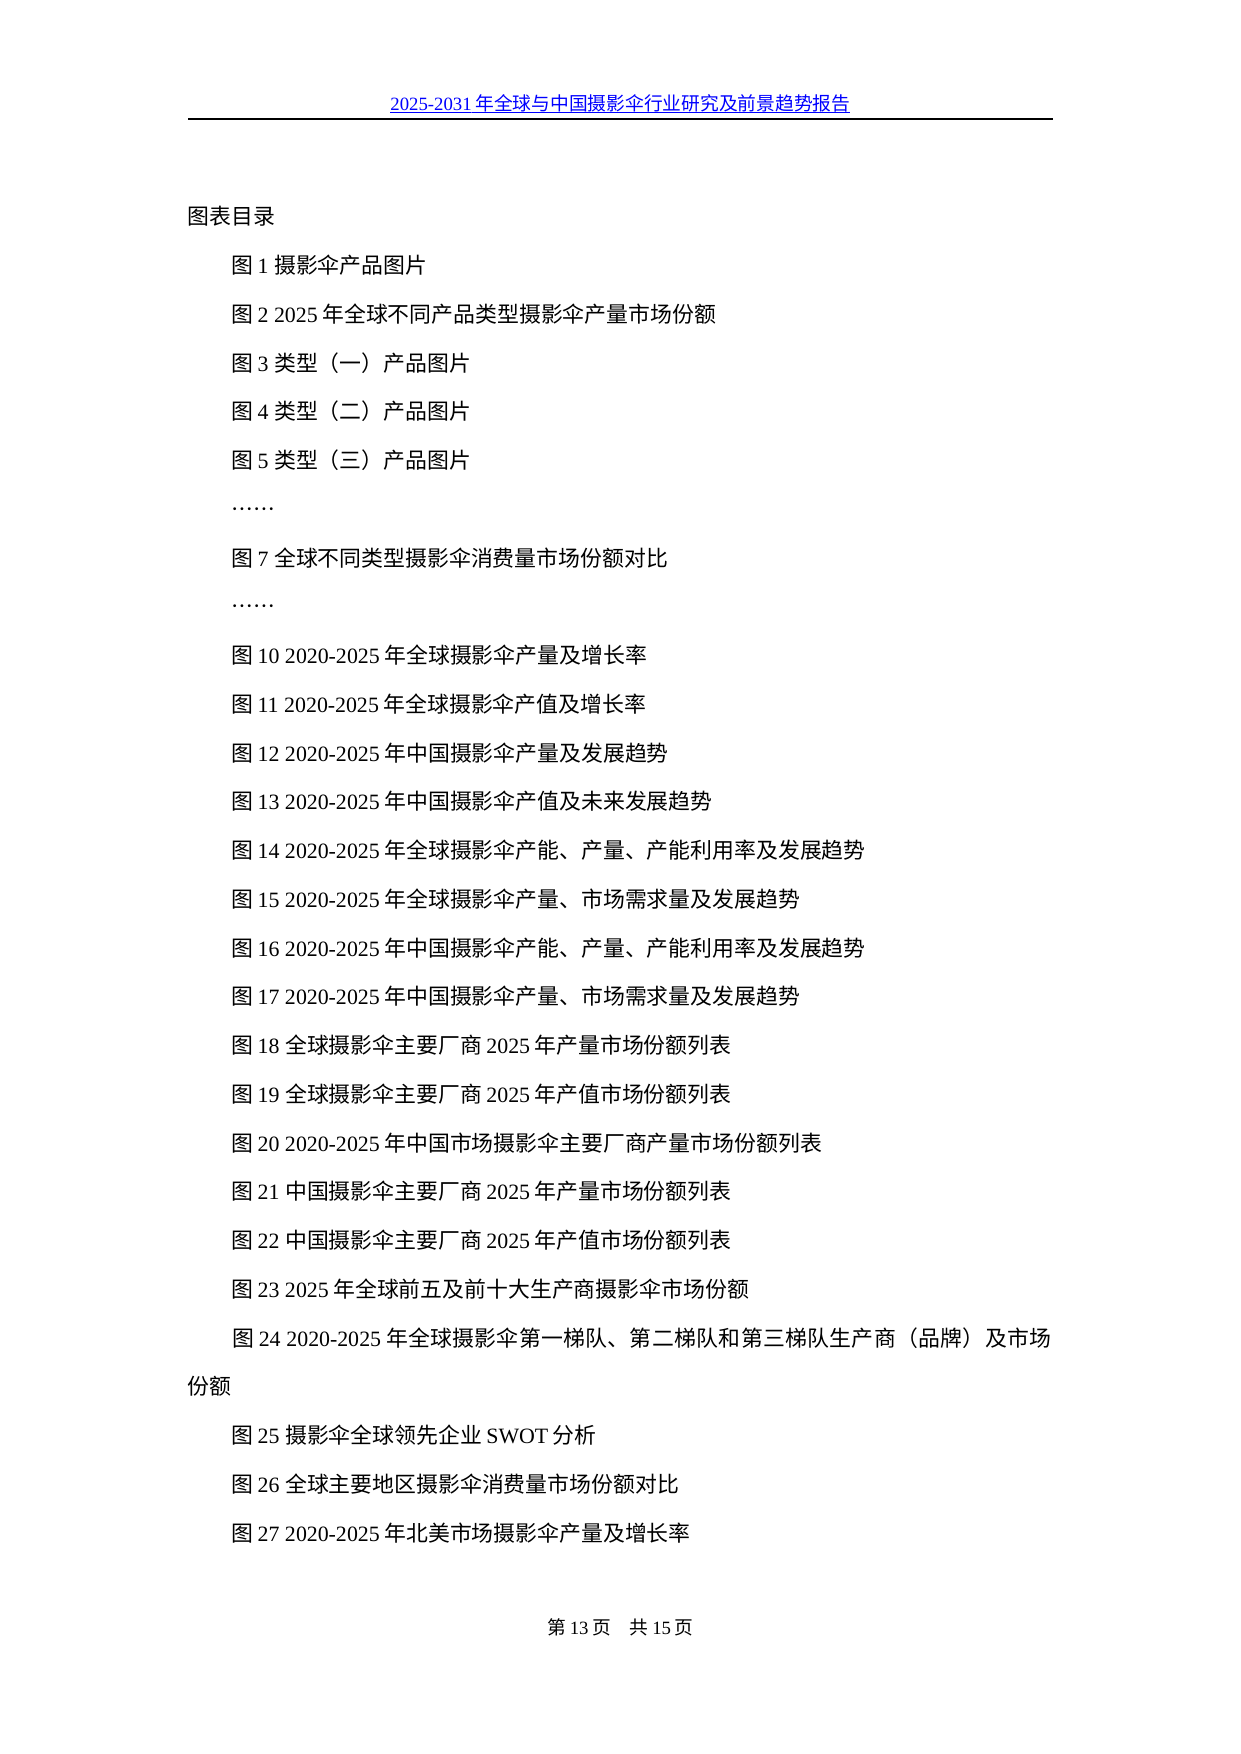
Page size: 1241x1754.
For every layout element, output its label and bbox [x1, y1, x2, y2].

text [187, 150, 1053, 1548]
